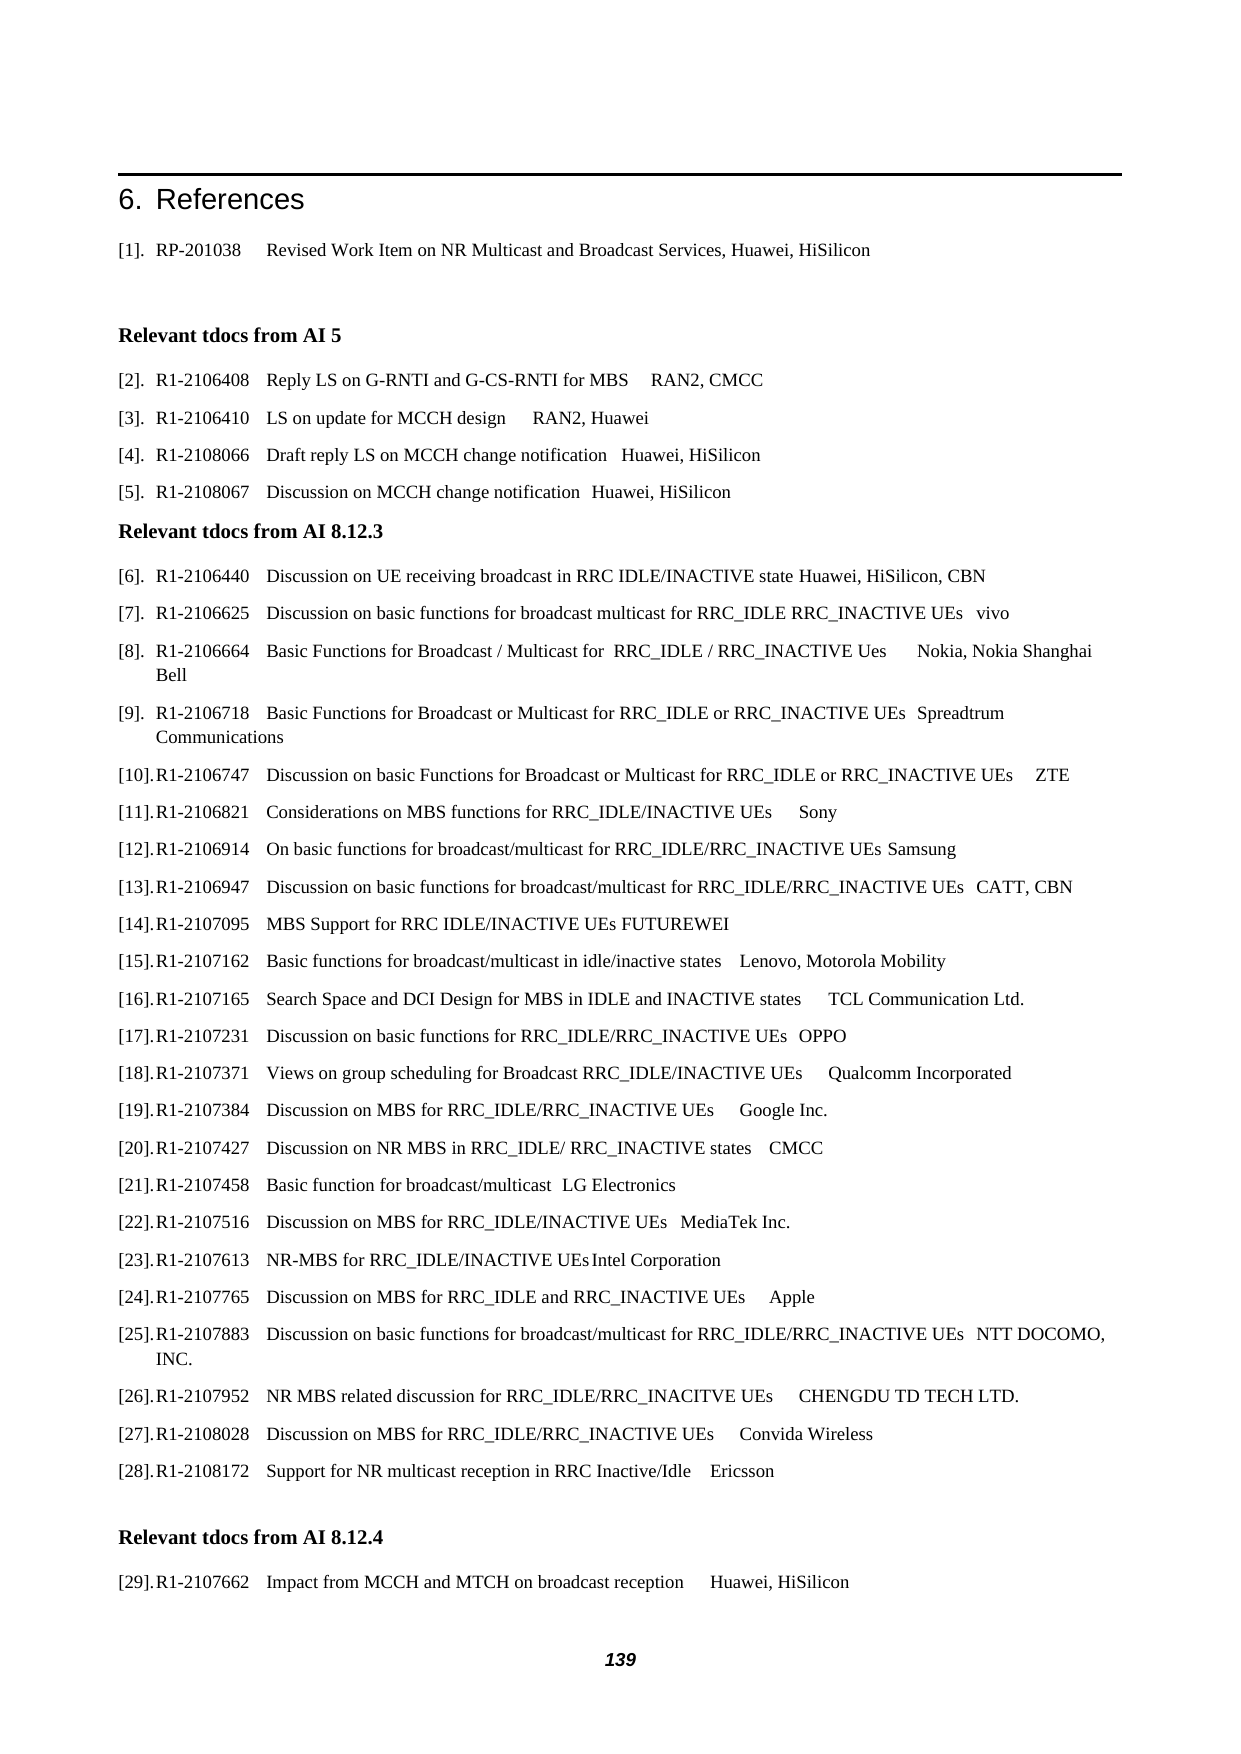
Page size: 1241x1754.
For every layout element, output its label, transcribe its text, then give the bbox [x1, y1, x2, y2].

text Relevant tdocs from AI 8.12.3 [118, 518, 1122, 543]
list R1-2106664 Basic Functions for Broadcast / Multicast for RRC_IDLE / RRC_INACTIVE Ues Nokia, Nokia Shanghai Bell [118, 639, 1122, 686]
list R1-2106947 Discussion on basic functions for broadcast/multicast for RRC_IDLE/RRC_INACTIVE UEs CATT, CBN [118, 876, 1122, 897]
list R1-2108067 Discussion on MCCH change notification Huawei, HiSilicon [118, 481, 1122, 503]
list R1-2106747 Discussion on basic Functions for Broadcast or Multicast for RRC_IDLE or RRC_INACTIVE UEs ZTE [118, 764, 1122, 785]
list R1-2106821 Considerations on MBS functions for RRC_IDLE/INACTIVE UEs Sony [118, 801, 1122, 822]
list R1-2106718 Basic Functions for Broadcast or Multicast for RRC_IDLE or RRC_INACTIVE UEs Spreadtrum Communications [118, 702, 1122, 748]
list R1-2107516 Discussion on MBS for RRC_IDLE/INACTIVE UEs MediaTek Inc. [118, 1211, 1122, 1233]
list R1-2107371 Views on group scheduling for Broadcast RRC_IDLE/INACTIVE UEs Qualcomm Incorporated [118, 1062, 1122, 1083]
list R1-2108066 Draft reply LS on MCCH change notification Huawei, HiSilicon [118, 444, 1122, 466]
list R1-2106625 Discussion on basic functions for broadcast multicast for RRC_IDLE RRC_INACTIVE UEs vivo [118, 602, 1122, 624]
list R1-2107883 Discussion on basic functions for broadcast/multicast for RRC_IDLE/RRC_INACTIVE UEs NTT DOCOMO, INC. [118, 1323, 1122, 1369]
text Relevant tdocs from AI 8.12.4 [118, 1524, 1122, 1549]
list R1-2107952 NR MBS related discussion for RRC_IDLE/RRC_INACITVE UEs CHENGDU TD TECH LTD. [118, 1385, 1122, 1407]
subtitle References [118, 176, 1122, 216]
list R1-2107662 Impact from MCCH and MTCH on broadcast reception Huawei, HiSilicon [118, 1571, 1122, 1592]
list R1-2107165 Search Space and DCI Design for MBS in IDLE and INACTIVE states TCL Communication Ltd. [118, 987, 1122, 1009]
text Relevant tdocs from AI 5 [118, 323, 1122, 347]
list R1-2106440 Discussion on UE receiving broadcast in RRC IDLE/INACTIVE state Huawei, HiSilicon, CBN [118, 565, 1122, 586]
list R1-2108028 Discussion on MBS for RRC_IDLE/RRC_INACTIVE UEs Convida Wireless [118, 1422, 1122, 1444]
list R1-2106914 On basic functions for broadcast/multicast for RRC_IDLE/RRC_INACTIVE UEs Samsung [118, 838, 1122, 860]
list R1-2107458 Basic function for broadcast/multicast LG Electronics [118, 1174, 1122, 1195]
list R1-2107427 Discussion on NR MBS in RRC_IDLE/ RRC_INACTIVE states CMCC [118, 1137, 1122, 1158]
list RP-201038 Revised Work Item on NR Multicast and Broadcast Services, Huawei, HiSilicon [118, 239, 1122, 261]
list R1-2107613 NR-MBS for RRC_IDLE/INACTIVE UEs Intel Corporation [118, 1248, 1122, 1270]
list R1-2106410 LS on update for MCCH design RAN2, Huawei [118, 407, 1122, 428]
list R1-2107231 Discussion on basic functions for RRC_IDLE/RRC_INACTIVE UEs OPPO [118, 1025, 1122, 1046]
list R1-2106408 Reply LS on G-RNTI and G-CS-RNTI for MBS RAN2, CMCC [118, 369, 1122, 391]
list R1-2108172 Support for NR multicast reception in RRC Inactive/Idle Ericsson [118, 1460, 1122, 1481]
list R1-2107095 MBS Support for RRC IDLE/INACTIVE UEs FUTUREWEI [118, 913, 1122, 934]
list R1-2107384 Discussion on MBS for RRC_IDLE/RRC_INACTIVE UEs Google Inc. [118, 1099, 1122, 1121]
list R1-2107765 Discussion on MBS for RRC_IDLE and RRC_INACTIVE UEs Apple [118, 1286, 1122, 1307]
list R1-2107162 Basic functions for broadcast/multicast in idle/inactive states Lenovo, Motorola Mobility [118, 950, 1122, 972]
